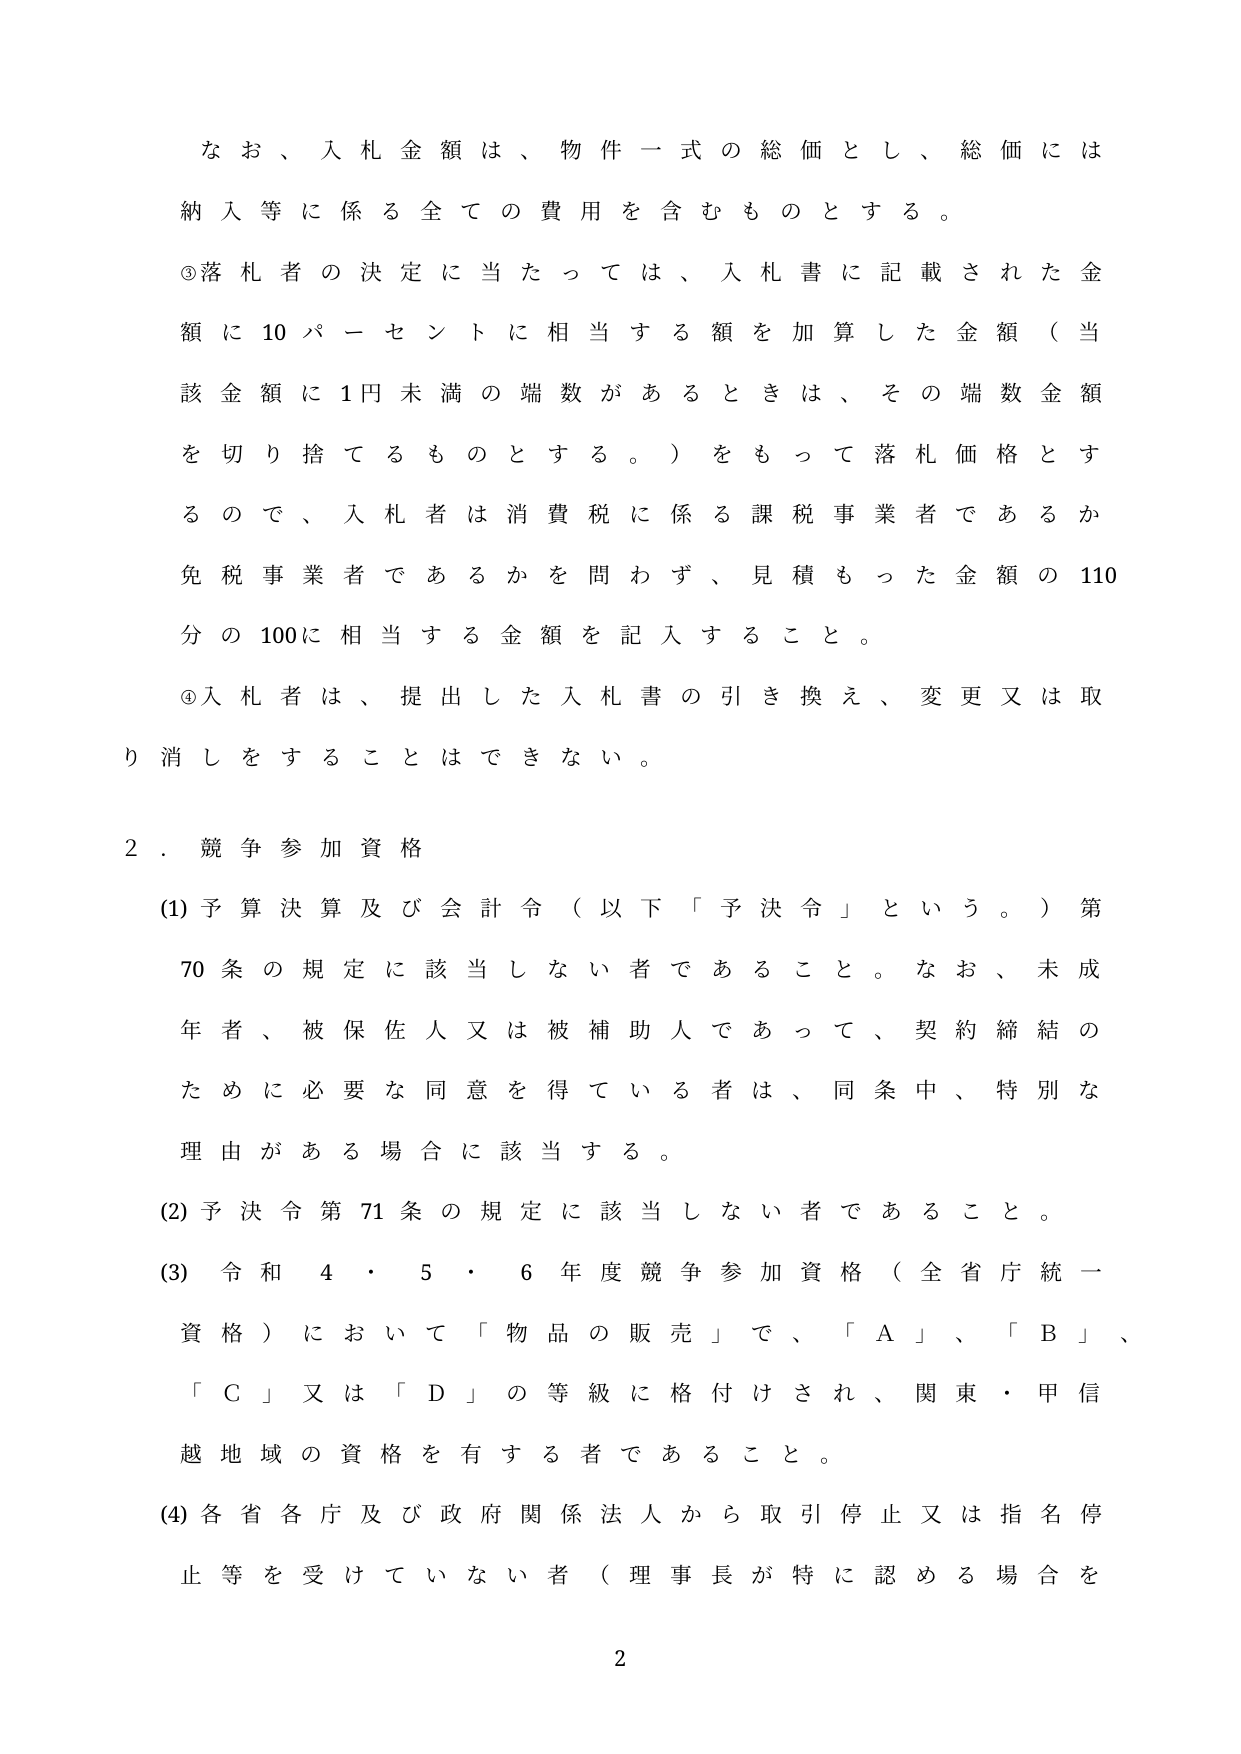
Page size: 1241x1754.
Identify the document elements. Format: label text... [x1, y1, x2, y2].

text ③落札者の決定に当たっては、入札書に記載された金額に10パーセントに相当する額を加算した金額（当該金額に1円未満の端数があるときは、その端数金額を切り捨てるものとする。）をもって落札価格とするので、入札者は消費税に係る課税事業者であるか免税事業者であるかを問わず、見積もった金額の110分の100に相当する金額を記入すること。 [160, 240, 1120, 665]
list なお、入札金額は、物件一式の総価とし、総価には納入等に係る全ての費用を含むものとする。 [160, 119, 1120, 240]
text (3) 令和4・5・6年度競争参加資格（全省庁統一資格）において「物品の販売」で、「Ａ」、「Ｂ」、「Ｃ」又は「Ｄ」の等級に格付けされ、関東・甲信越地域の資格を有する者であること。 [140, 1241, 1120, 1483]
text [140, 1483, 1120, 1604]
text ④入札者は、提出した入札書の引き換え、変更又は取り消しをすることはできない。 [120, 665, 1120, 786]
text (2) 予決令第71条の規定に該当しない者であること。 [140, 1180, 1120, 1241]
text ２．競争参加資格 [120, 816, 1120, 877]
text (1) 予算決算及び会計令（以下「予決令」という。）第70条の規定に該当しない者であること。なお、未成年者、被保佐人又は被補助人であって、契約締結のために必要な同意を得ている者は、同条中、特別な理由がある場合に該当する。 [140, 877, 1120, 1180]
